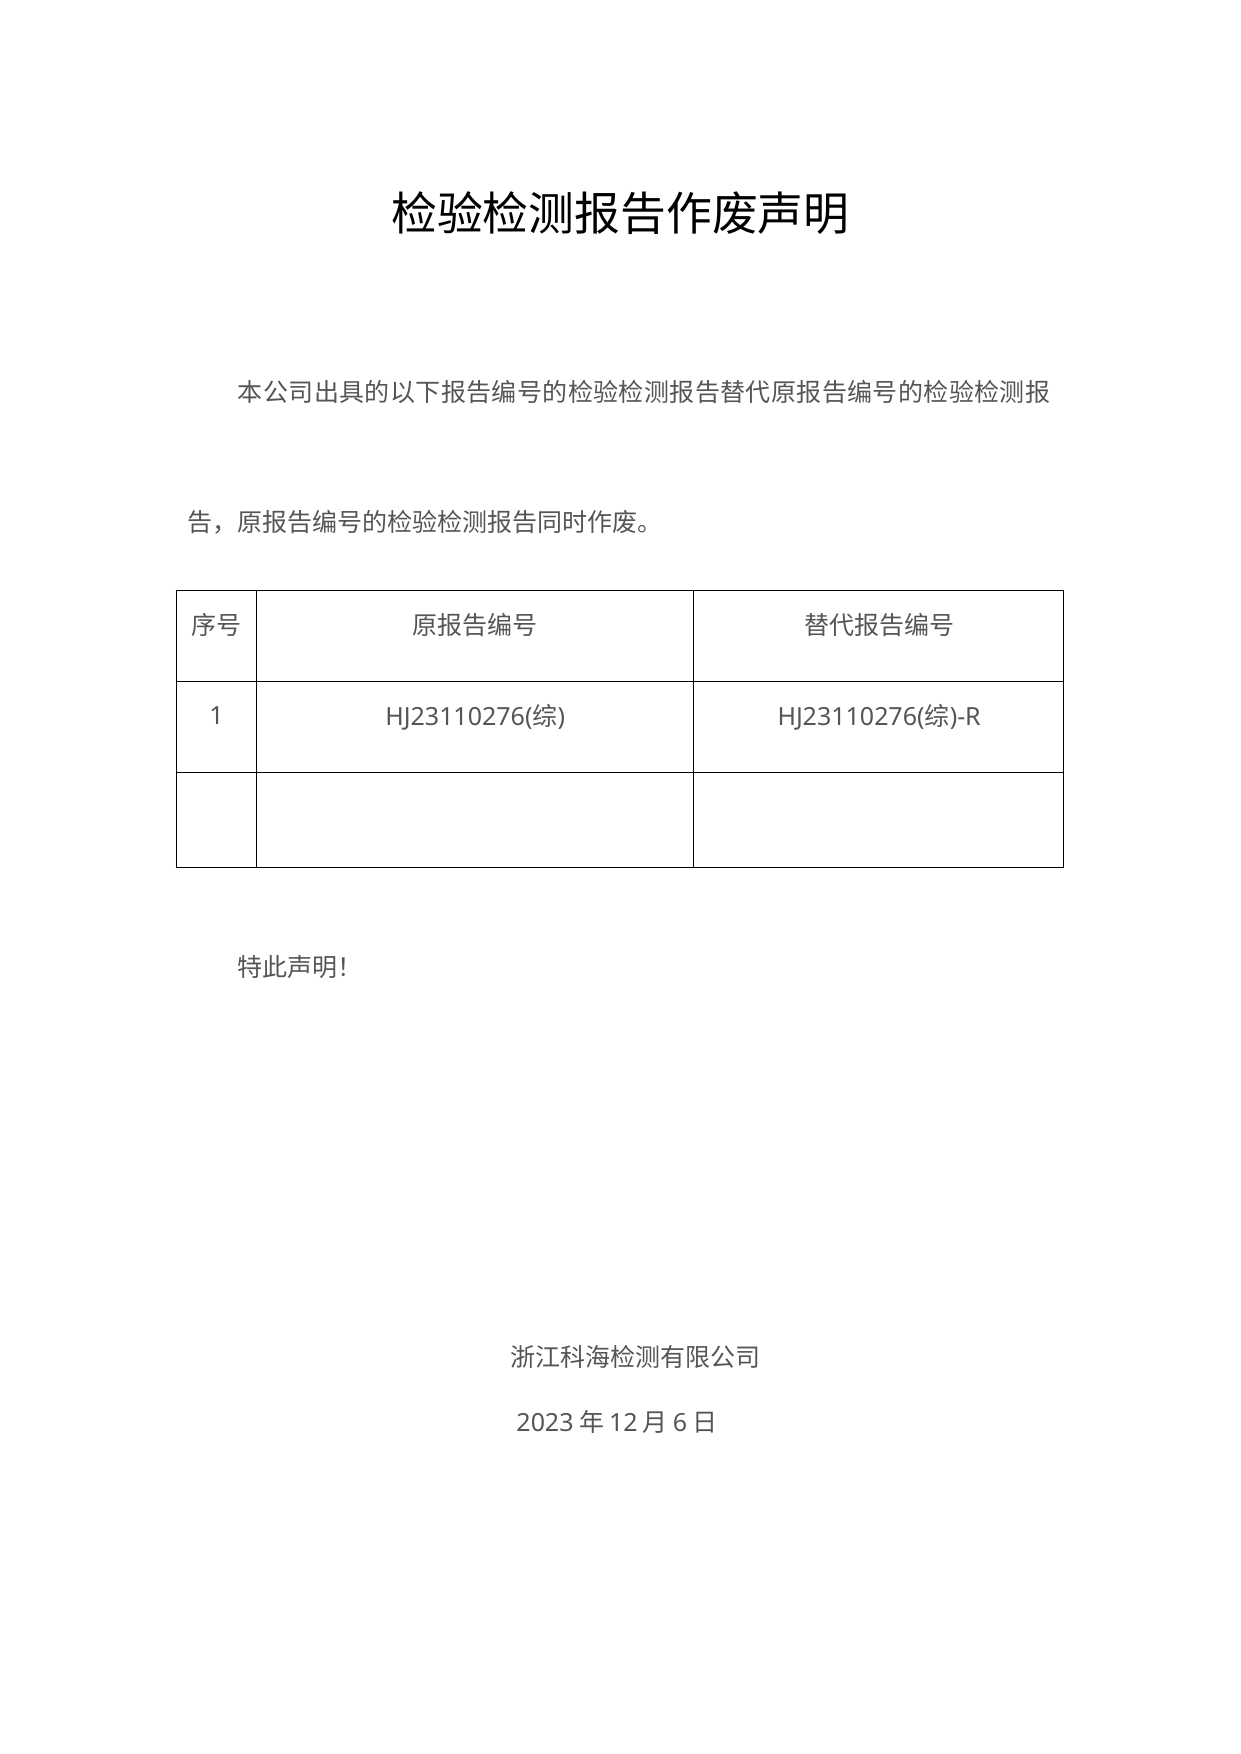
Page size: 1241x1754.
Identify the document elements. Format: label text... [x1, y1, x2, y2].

text 检验检测报告作废声明 [187, 162, 1053, 259]
text 特此声明！ [187, 933, 1053, 998]
table_cell [257, 773, 693, 867]
table_header 序号 [177, 591, 256, 681]
table_cell HJ23110276(综)-R [694, 682, 1063, 772]
table_cell HJ23110276(综) [257, 682, 693, 772]
table_header 替代报告编号 [694, 591, 1063, 681]
text 浙江科海检测有限公司 [187, 1323, 1053, 1388]
table_cell 1 [177, 682, 256, 772]
table_cell [177, 773, 256, 867]
table_header 原报告编号 [257, 591, 693, 681]
text 本公司出具的以下报告编号的检验检测报告替代原报告编号的检验检测报告，原报告编号的检验检测报告同时作废。 [187, 358, 1053, 553]
table_cell [694, 773, 1063, 867]
text 2023年12月6日 [187, 1388, 1053, 1453]
